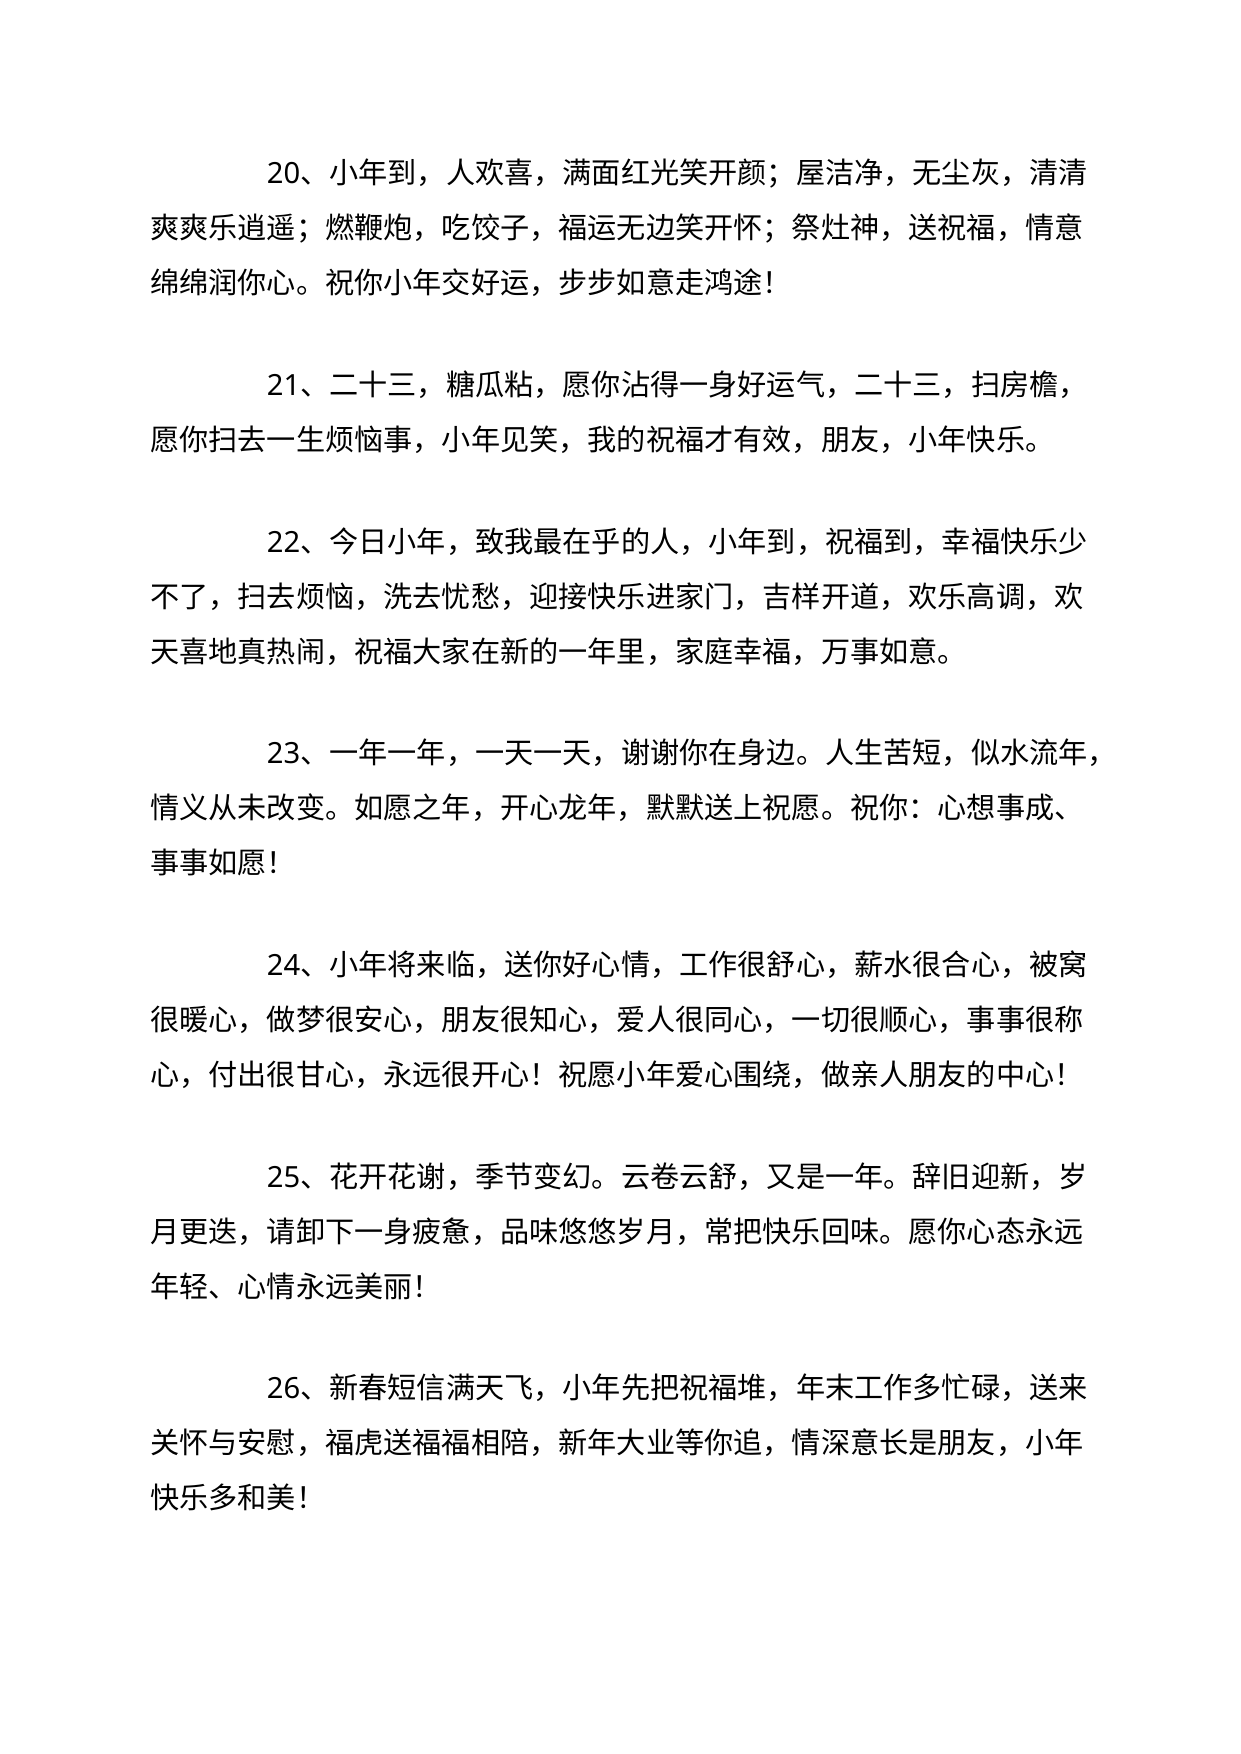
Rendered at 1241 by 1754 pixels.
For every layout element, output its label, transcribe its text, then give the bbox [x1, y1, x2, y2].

text 20、小年到，人欢喜，满面红光笑开颜；屋洁净，无尘灰，清清爽爽乐逍遥；燃鞭炮，吃饺子，福运无边笑开怀；祭灶神，送祝福，情意绵绵润你心。祝你小年交好运，步步如意走鸿途！ [150, 150, 1090, 302]
text 26、新春短信满天飞，小年先把祝福堆，年末工作多忙碌，送来关怀与安慰，福虎送福福相陪，新年大业等你追，情深意长是朋友，小年快乐多和美！ [150, 1365, 1090, 1517]
text 21、二十三，糖瓜粘，愿你沾得一身好运气，二十三，扫房檐，愿你扫去一生烦恼事，小年见笑，我的祝福才有效，朋友，小年快乐。 [150, 362, 1090, 459]
text 24、小年将来临，送你好心情，工作很舒心，薪水很合心，被窝很暖心，做梦很安心，朋友很知心，爱人很同心，一切很顺心，事事很称心，付出很甘心，永远很开心！祝愿小年爱心围绕，做亲人朋友的中心！ [150, 942, 1090, 1094]
text 25、花开花谢，季节变幻。云卷云舒，又是一年。辞旧迎新，岁月更迭，请卸下一身疲惫，品味悠悠岁月，常把快乐回味。愿你心态永远年轻、心情永远美丽！ [150, 1153, 1090, 1306]
text 23、一年一年，一天一天，谢谢你在身边。人生苦短，似水流年，情义从未改变。如愿之年，开心龙年，默默送上祝愿。祝你：心想事成、事事如愿！ [150, 730, 1090, 882]
text 22、今日小年，致我最在乎的人，小年到，祝福到，幸福快乐少不了，扫去烦恼，洗去忧愁，迎接快乐进家门，吉样开道，欢乐高调，欢天喜地真热闹，祝福大家在新的一年里，家庭幸福，万事如意。 [150, 518, 1090, 671]
